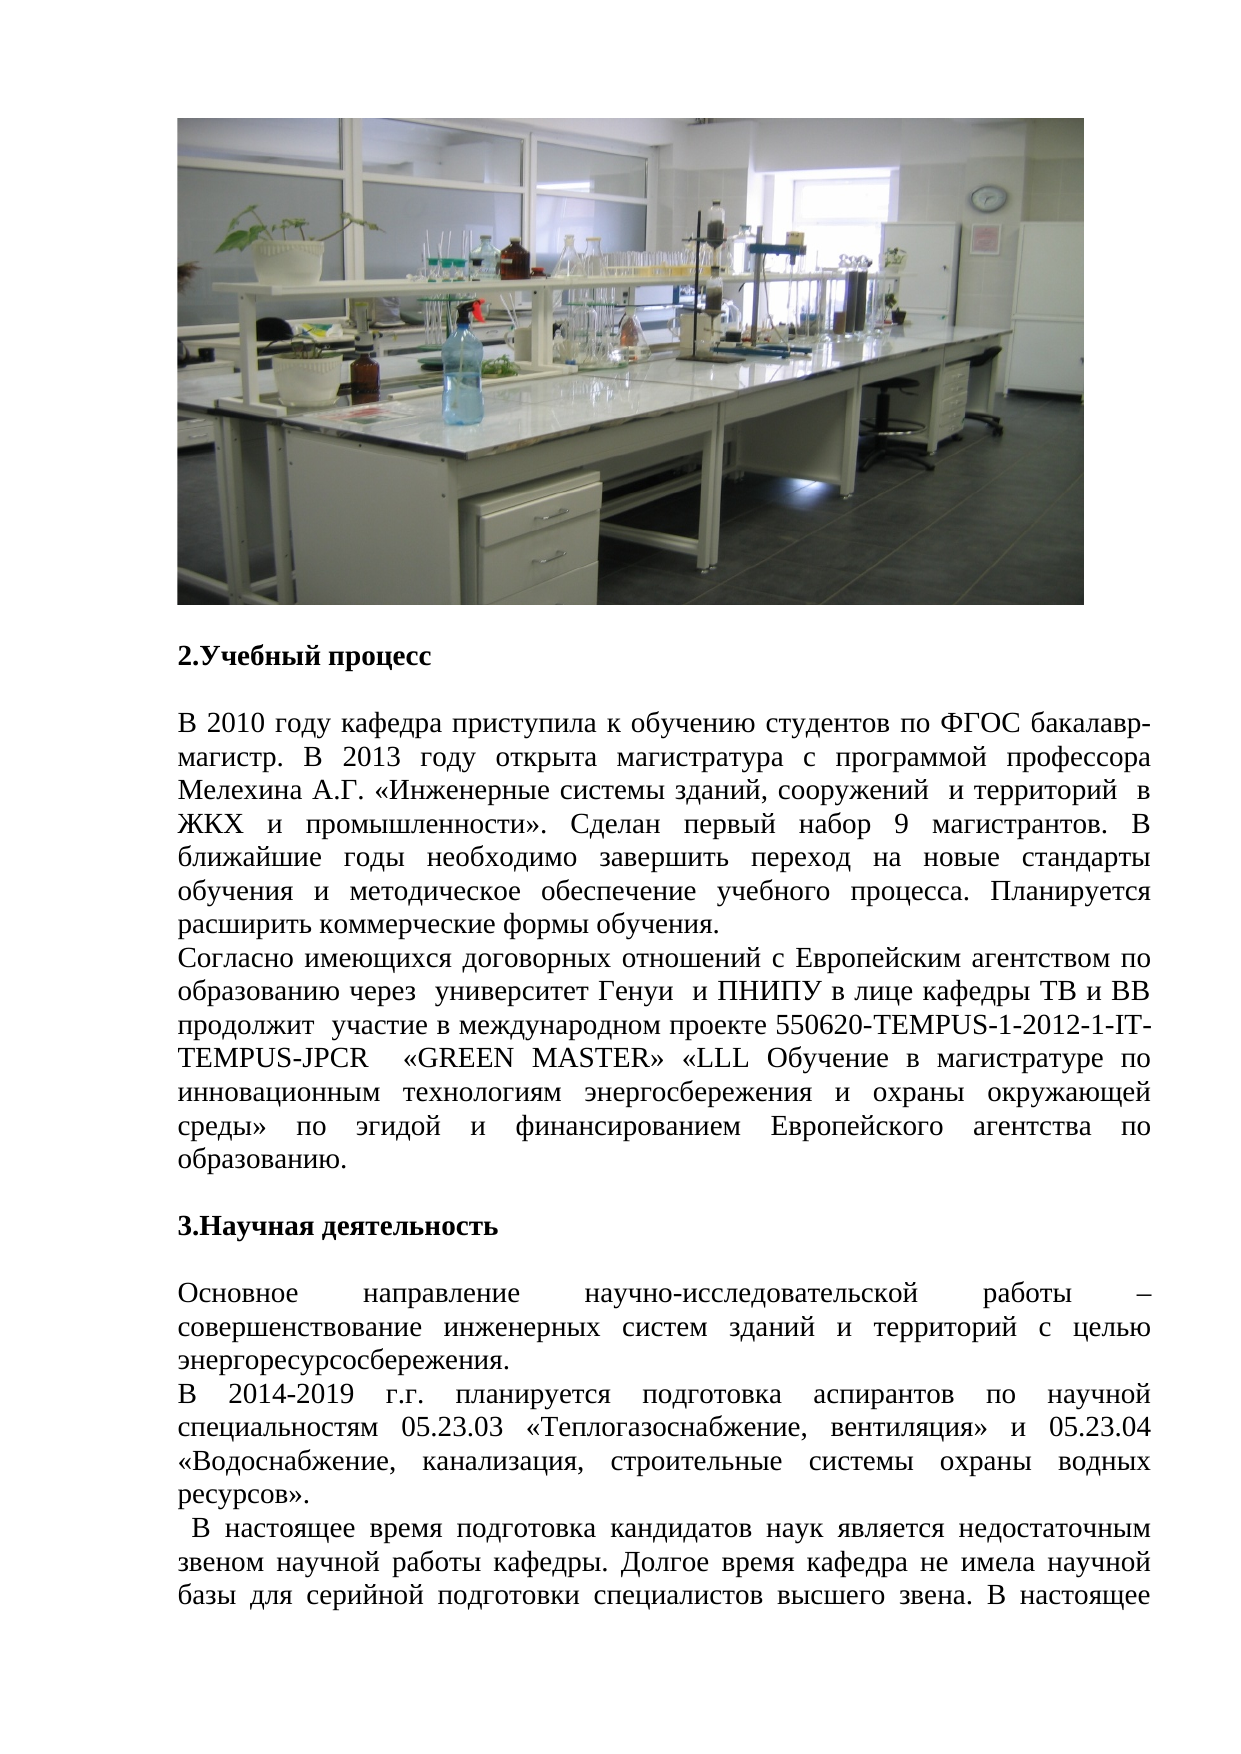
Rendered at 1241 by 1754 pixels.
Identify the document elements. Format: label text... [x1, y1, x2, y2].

text 3.Научная деятельность [177, 1208, 1152, 1242]
text В 2014-2019 г.г. планируется подготовка аспирантов по научной специальностям 05.23.03 «Теплогазоснабжение, вентиляция» и 05.23.04 «Водоснабжение, канализация, строительные системы охраны водных ресурсов». [177, 1376, 1152, 1510]
picture [177, 118, 1084, 605]
text В 2010 году кафедра приступила к обучению студентов по ФГОС бакалавр-магистр. В 2013 году открыта магистратура с программой профессора Мелехина А.Г. «Инженерные системы зданий, сооружений и территорий в ЖКХ и промышленности». Сделан первый набор 9 магистрантов. В ближайшие годы необходимо завершить переход на новые стандарты обучения и методическое обеспечение учебного процесса. Планируется расширить коммерческие формы обучения. [177, 705, 1152, 940]
text 2.Учебный процесс [177, 638, 1152, 672]
text Основное направление научно-исследовательской работы – совершенствование инженерных систем зданий и территорий с целью энергоресурсосбережения. [177, 1275, 1152, 1376]
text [177, 1510, 1152, 1611]
text Согласно имеющихся договорных отношений с Европейским агентством по образованию через университет Генуи и ПНИПУ в лице кафедры ТВ и ВВ продолжит участие в международном проекте 550620-TEMPUS-1-2012-1-IT-TEMPUS-JPCR «GREEN MASTER» «LLL Обучение в магистратуре по инновационным технологиям энергосбережения и охраны окружающей среды» по эгидой и финансированием Европейского агентства по образованию. [177, 940, 1152, 1175]
